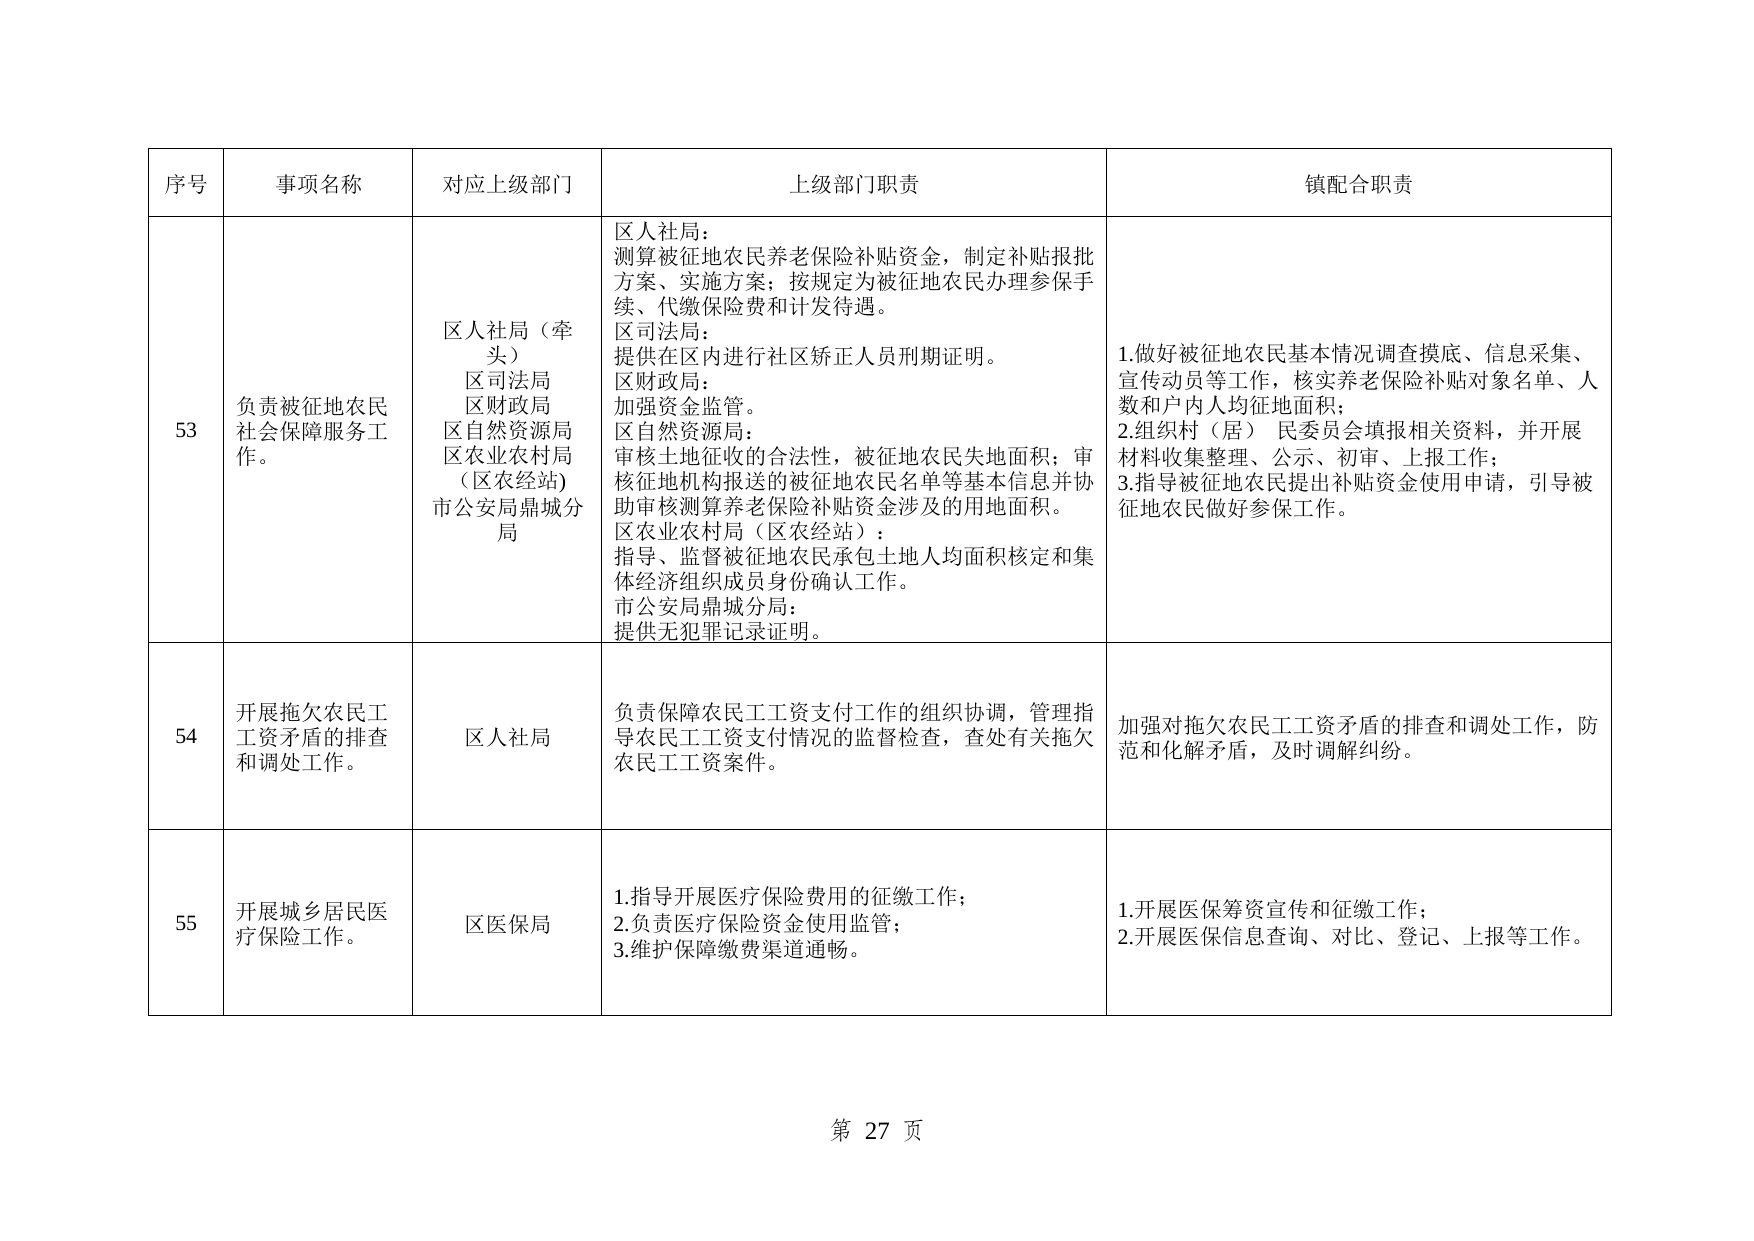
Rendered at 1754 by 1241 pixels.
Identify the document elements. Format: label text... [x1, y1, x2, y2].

table_cell 开展拖欠农民工工资矛盾的排查和调处工作。 [224, 643, 412, 829]
table_header 镇配合职责 [1107, 149, 1611, 216]
table_header 事项名称 [224, 149, 412, 216]
table_cell 1.指导开展医疗保险费用的征缴工作； 2.负责医疗保险资金使用监管； 3.维护保障缴费渠道通畅。 [602, 830, 1106, 1015]
table_cell 54 [149, 643, 223, 829]
table_cell 开展城乡居民医疗保险工作。 [224, 830, 412, 1015]
table_cell 55 [149, 830, 223, 1015]
table_header 上级部门职责 [602, 149, 1106, 216]
table_cell 区医保局 [413, 830, 601, 1015]
table_cell 53 [149, 217, 223, 642]
table_cell 区人社局： 测算被征地农民养老保险补贴资金，制定补贴报批方案、实施方案；按规定为被征地农民办理参保手续、代缴保险费和计发待遇。 区司法局： 提供在区内进行社区矫正人员刑期证明。 区财政局： 加强资金监管。 区自然资源局： 审核土地征收的合法性，被征地农民失地面积；审核征地机构报送的被征地农民名单等基本信息并协助审核测算养老保险补贴资金涉及的用地面积。 区农业农村局（区农经站）： 指导、监督被征地农民承包土地人均面积核定和集体经济组织成员身份确认工作。 市公安局鼎城分局： 提供无犯罪记录证明。 [602, 217, 1106, 642]
table_cell 1.做好被征地农民基本情况调查摸底、信息采集、宣传动员等工作，核实养老保险补贴对象名单、人数和户内人均征地面积； 2.组织村（居） 民委员会填报相关资料，并开展材料收集整理、公示、初审、上报工作； 3.指导被征地农民提出补贴资金使用申请，引导被征地农民做好参保工作。 [1107, 217, 1611, 642]
table_cell 负责被征地农民社会保障服务工作。 [224, 217, 412, 642]
table_header 序号 [149, 149, 223, 216]
table_header 对应上级部门 [413, 149, 601, 216]
table_cell 1.开展医保筹资宣传和征缴工作； 2.开展医保信息查询、对比、登记、上报等工作。 [1107, 830, 1611, 1015]
table_cell 加强对拖欠农民工工资矛盾的排查和调处工作，防范和化解矛盾，及时调解纠纷。 [1107, 643, 1611, 829]
table_cell 区人社局 [413, 643, 601, 829]
table_cell 负责保障农民工工资支付工作的组织协调，管理指导农民工工资支付情况的监督检查，查处有关拖欠农民工工资案件。 [602, 643, 1106, 829]
table_cell 区人社局（牵头） 区司法局 区财政局 区自然资源局 区农业农村局（区农经站) 市公安局鼎城分局 [413, 217, 601, 642]
